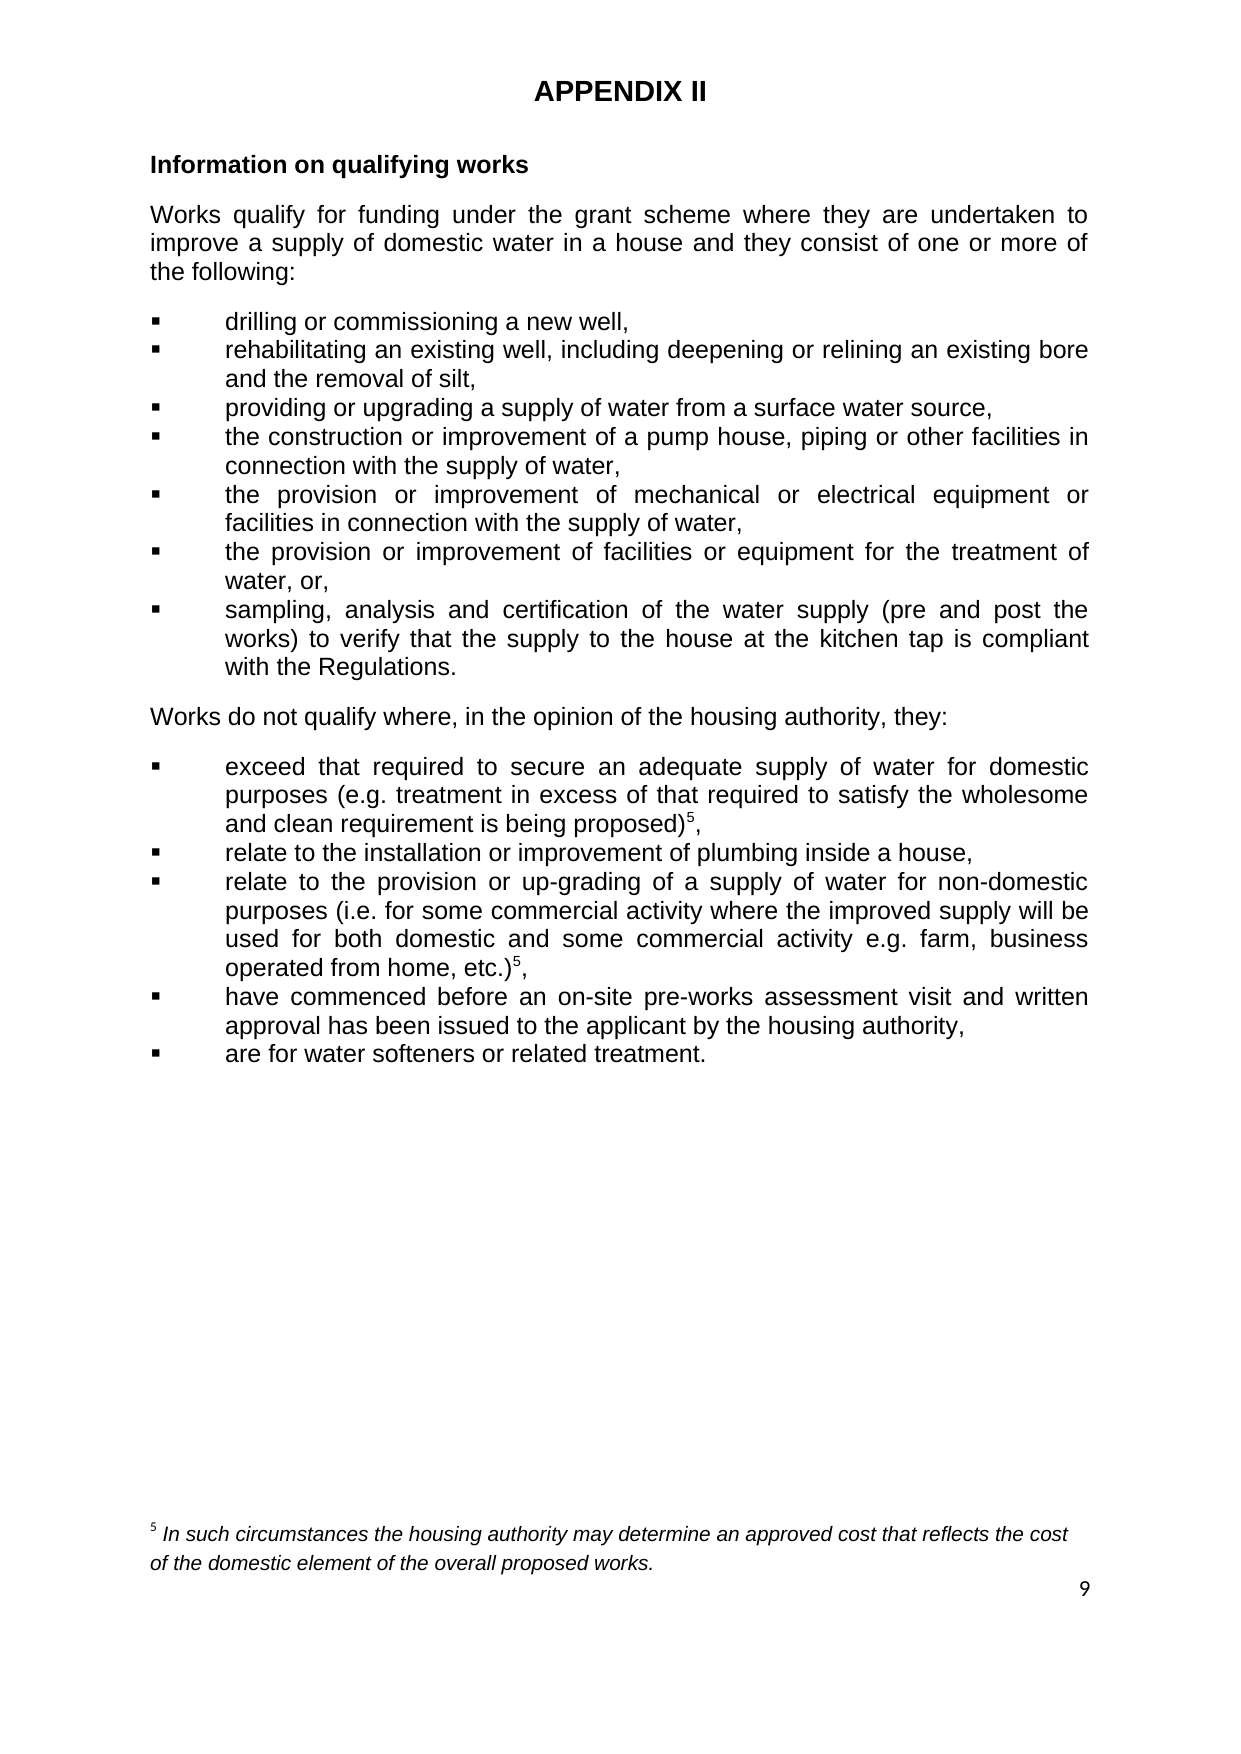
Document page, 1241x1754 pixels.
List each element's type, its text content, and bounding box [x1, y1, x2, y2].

list drilling or commissioning a new well, [150, 307, 1090, 336]
text Works do not qualify where, in the opinion of the housing authority, they: [150, 702, 1090, 731]
list have commenced before an on-site pre-works assessment visit and written approval has been issued to the applicant by the housing authority, [150, 982, 1090, 1039]
list the provision or improvement of facilities or equipment for the treatment of water, or, [150, 537, 1090, 595]
list the provision or improvement of mechanical or electrical equipment or facilities in connection with the supply of water, [150, 479, 1090, 537]
list exceed that required to secure an adequate supply of water for domestic purposes (e.g. treatment in excess of that required to satisfy the wholesome and clean requirement is being proposed), [150, 752, 1090, 838]
list the construction or improvement of a pump house, piping or other facilities in connection with the supply of water, [150, 422, 1090, 479]
list sampling, analysis and certification of the water supply (pre and post the works) to verify that the supply to the house at the kitchen tap is compliant with the Regulations. [150, 595, 1090, 681]
text Information on qualifying works [150, 150, 1090, 179]
list providing or upgrading a supply of water from a surface water source, [150, 393, 1090, 422]
list relate to the provision or up-grading of a supply of water for non-domestic purposes (i.e. for some commercial activity where the improved supply will be used for both domestic and some commercial activity e.g. farm, business operated from home, etc.)5, [150, 867, 1090, 982]
text Works qualify for funding under the grant scheme where they are undertaken to improve a supply of domestic water in a house and they consist of one or more of the following: [150, 199, 1090, 286]
list rehabilitating an existing well, including deepening or relining an existing bore and the removal of silt, [150, 336, 1090, 393]
list are for water softeners or related treatment. [150, 1039, 1090, 1068]
list relate to the installation or improvement of plumbing inside a house, [150, 838, 1090, 867]
